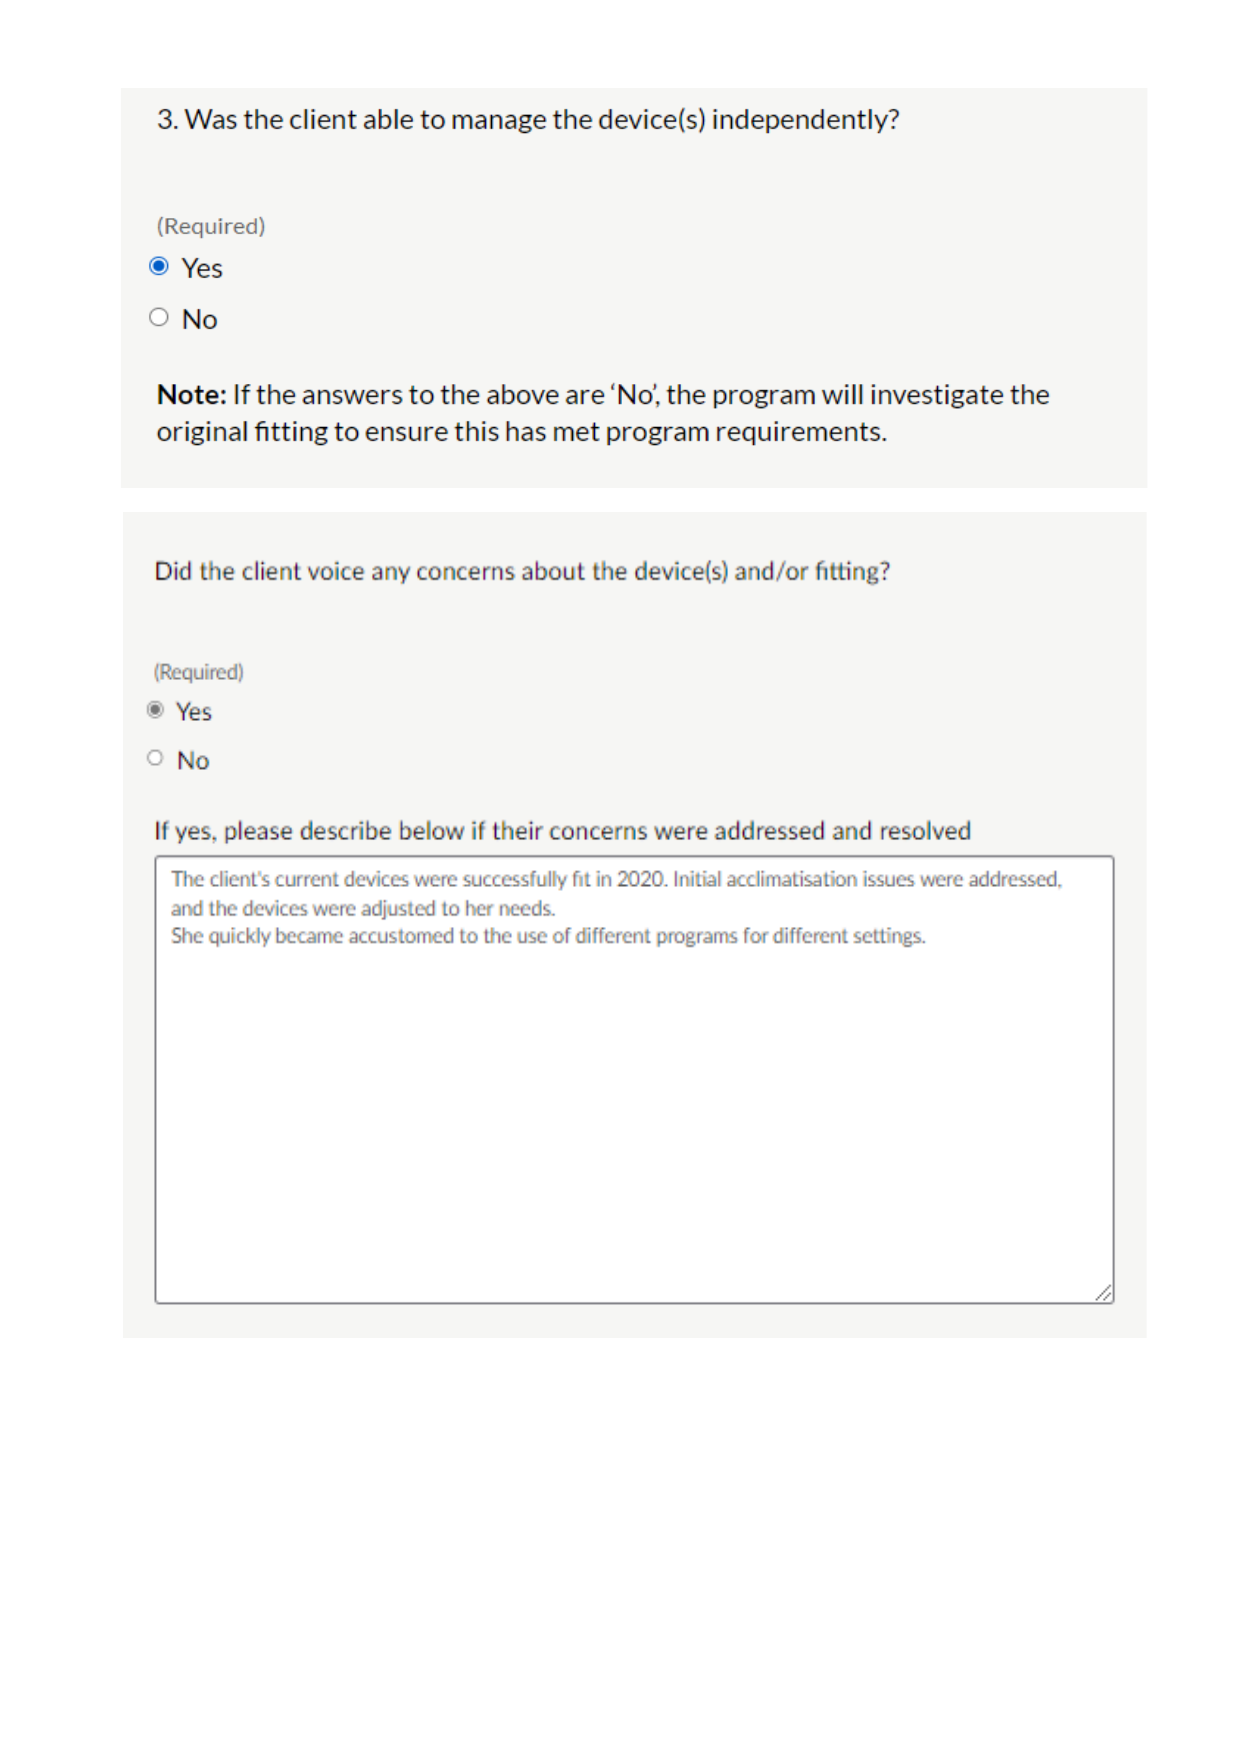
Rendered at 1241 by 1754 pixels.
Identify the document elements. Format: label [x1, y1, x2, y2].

picture [120, 88, 1149, 488]
picture [123, 512, 1147, 1338]
